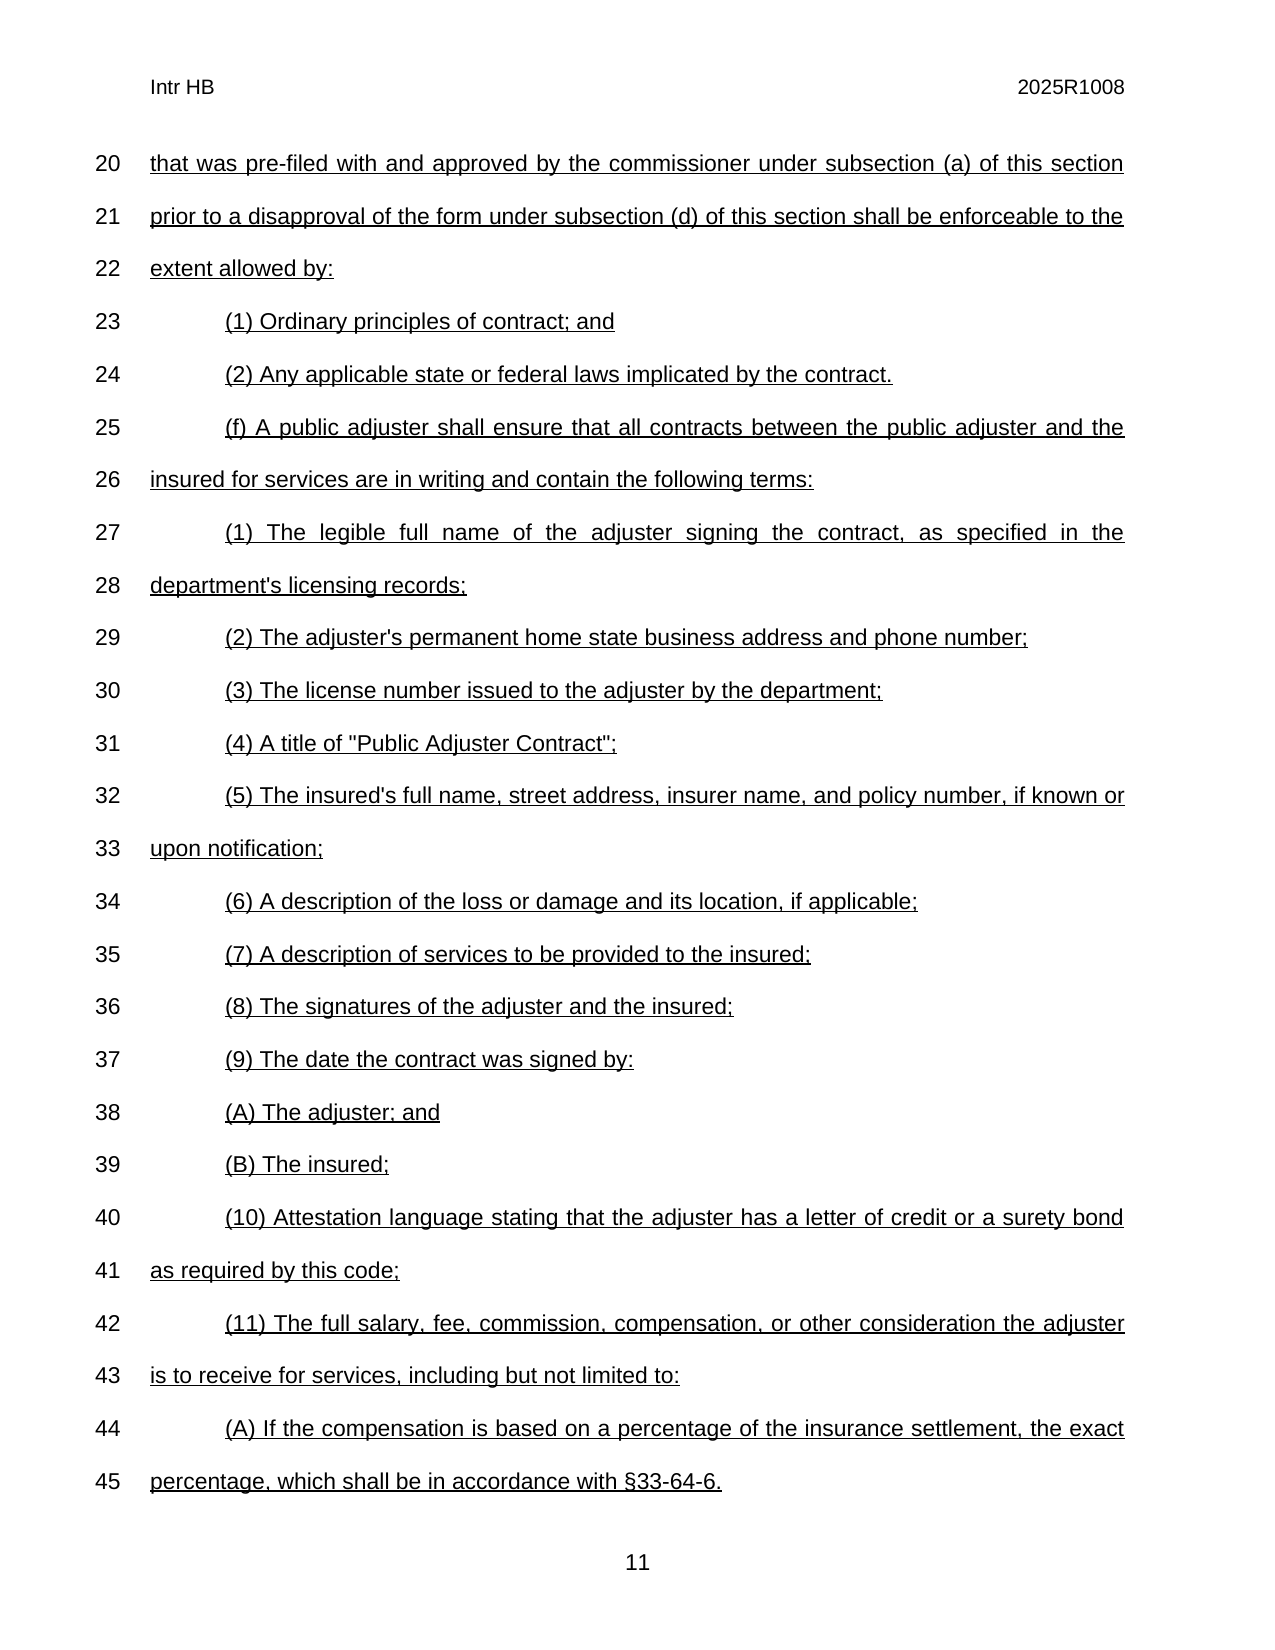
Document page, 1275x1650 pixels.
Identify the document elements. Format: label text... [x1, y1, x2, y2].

text (1) Ordinary principles of contract; and [150, 308, 1125, 334]
text (f) A public adjuster shall ensure that all contracts between the public adjuster and the insured for services are in writing and contain the following terms: [150, 413, 1125, 493]
text (11) The full salary, fee, commission, compensation, or other consideration the adjuster is to receive for services, including but not limited to: [150, 1309, 1125, 1389]
text (4) A title of "Public Adjuster Contract"; [150, 730, 1125, 756]
text (6) A description of the loss or damage and its location, if applicable; [150, 888, 1125, 914]
text (9) The date the contract was signed by: [150, 1046, 1125, 1072]
text (B) The insured; [150, 1151, 1125, 1178]
text (5) The insured's full name, street address, insurer name, and policy number, if known or upon notification; [150, 782, 1125, 862]
text (A) If the compensation is based on a percentage of the insurance settlement, the exact percentage, which shall be in accordance with §33-64-6. [150, 1415, 1125, 1494]
text (3) The license number issued to the adjuster by the department; [150, 677, 1125, 703]
text (2) Any applicable state or federal laws implicated by the contract. [150, 361, 1125, 387]
text (7) A description of services to be provided to the insured; [150, 941, 1125, 967]
text (1) The legible full name of the adjuster signing the contract, as specified in the department's licensing records; [150, 519, 1125, 598]
text (A) The adjuster; and [150, 1099, 1125, 1125]
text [150, 150, 1125, 282]
text (8) The signatures of the adjuster and the insured; [150, 993, 1125, 1020]
text (10) Attestation language stating that the adjuster has a letter of credit or a surety bond as required by this code; [150, 1204, 1125, 1283]
text (2) The adjuster's permanent home state business address and phone number; [150, 624, 1125, 651]
